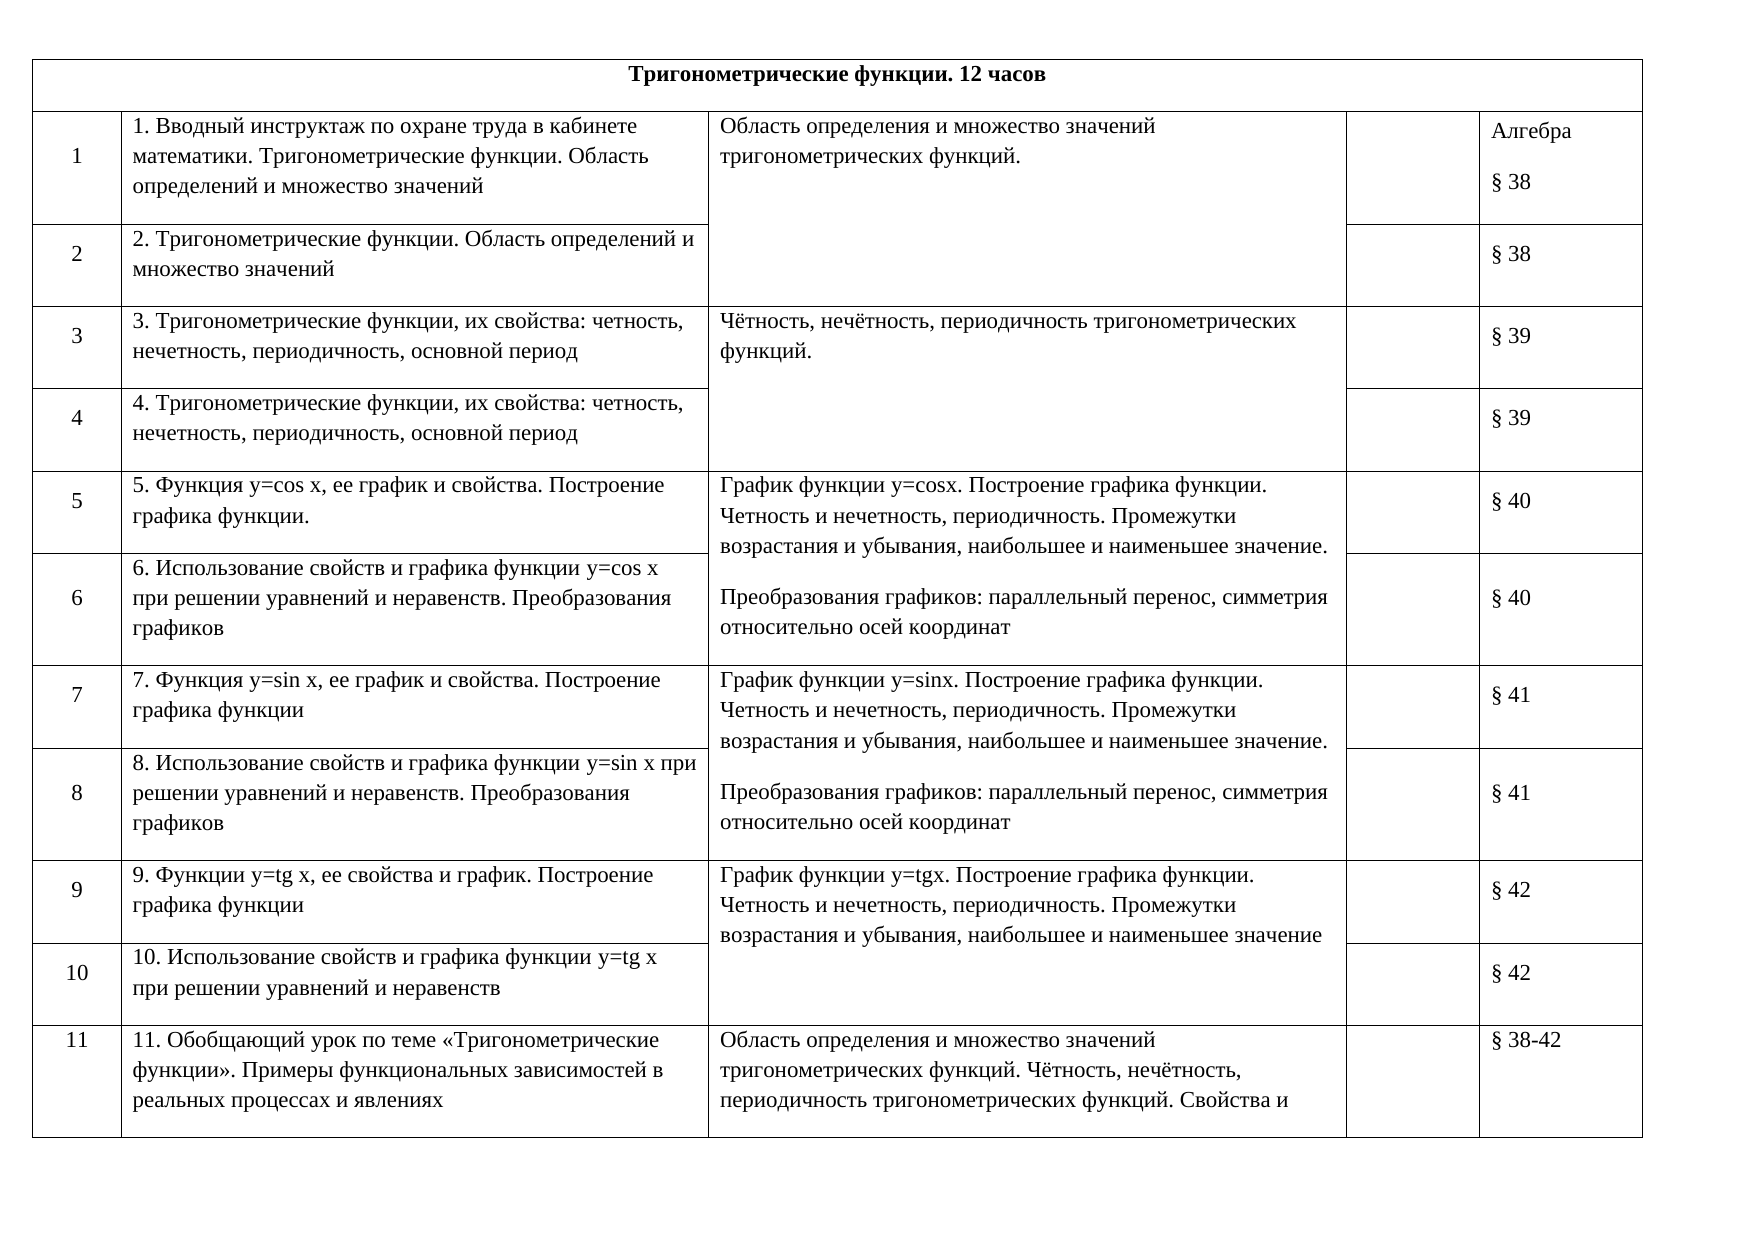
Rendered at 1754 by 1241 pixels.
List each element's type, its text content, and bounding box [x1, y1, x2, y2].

table_cell 9 [33, 861, 121, 942]
table_cell § 38-42 [1480, 1026, 1642, 1137]
table_cell 1 [33, 112, 121, 224]
table_cell § 40 [1480, 472, 1642, 553]
table_cell 7. Функция y=sin x, ее график и свойства. Построение графика функции [122, 666, 708, 748]
table_cell 11. Обобщающий урок по теме «Тригонометрические функции». Примеры функциональных зависимостей в реальных процессах и явлениях [122, 1026, 708, 1137]
table_cell 11 [33, 1026, 121, 1137]
table_cell 8 [33, 749, 121, 860]
table_cell 5 [33, 472, 121, 553]
table_cell [1347, 749, 1479, 860]
table_cell [1347, 554, 1479, 665]
table_cell 10 [33, 944, 121, 1025]
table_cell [709, 1026, 1346, 1137]
table_cell 1. Вводный инструктаж по охране труда в кабинете математики. Тригонометрические функции. Область определений и множество значений [122, 112, 708, 224]
table_cell § 42 [1480, 944, 1642, 1025]
table_cell График функции у=соsx. Построение графика функции. Четность и нечетность, периодичность. Промежутки возрастания и убывания, наибольшее и наименьшее значение. Преобразования графиков: параллельный перенос, симметрия относительно осей координат [709, 472, 1346, 665]
table_cell 7 [33, 666, 121, 748]
table_cell 6 [33, 554, 121, 665]
table_cell 2. Тригонометрические функции. Область определений и множество значений [122, 225, 708, 306]
table_cell [1347, 1026, 1479, 1137]
table_cell § 41 [1480, 749, 1642, 860]
table_cell § 42 [1480, 861, 1642, 942]
table_cell Тригонометрические функции. 12 часов [33, 60, 1642, 111]
table_cell 8. Использование свойств и графика функции y=sin x при решении уравнений и неравенств. Преобразования графиков [122, 749, 708, 860]
table_cell 6. Использование свойств и графика функции y=cos х при решении уравнений и неравенств. Преобразования графиков [122, 554, 708, 665]
table_cell § 41 [1480, 666, 1642, 748]
table_cell [1347, 112, 1479, 224]
table_cell [1347, 666, 1479, 748]
table_cell График функции y=tgx. Построение графика функции. Четность и нечетность, периодичность. Промежутки возрастания и убывания, наибольшее и наименьшее значение [709, 861, 1346, 1025]
table_cell График функции y=sinx. Построение графика функции. Четность и нечетность, периодичность. Промежутки возрастания и убывания, наибольшее и наименьшее значение. Преобразования графиков: параллельный перенос, симметрия относительно осей координат [709, 666, 1346, 860]
table_cell 2 [33, 225, 121, 306]
table_cell 3 [33, 307, 121, 388]
table_cell Область определения и множество значений тригонометрических функций. [709, 112, 1346, 306]
table_cell [1347, 472, 1479, 553]
table_cell 4 [33, 389, 121, 471]
table_cell [1347, 944, 1479, 1025]
table_cell § 38 [1480, 225, 1642, 306]
table_cell Чётность, нечётность, периодичность тригонометрических функций. [709, 307, 1346, 471]
table_cell § 39 [1480, 307, 1642, 388]
table_cell § 39 [1480, 389, 1642, 471]
table_cell 3. Тригонометрические функции, их свойства: четность, нечетность, периодичность, основной период [122, 307, 708, 388]
table_cell [1347, 389, 1479, 471]
table_cell 5. Функция y=cos х, ее график и свойства. Построение графика функции. [122, 472, 708, 553]
table_cell § 40 [1480, 554, 1642, 665]
table_cell [1347, 861, 1479, 942]
table_cell Алгебра § 38 [1480, 112, 1642, 224]
table_cell [1347, 307, 1479, 388]
table_cell 4. Тригонометрические функции, их свойства: четность, нечетность, периодичность, основной период [122, 389, 708, 471]
table_cell 10. Использование свойств и графика функции y=tg x при решении уравнений и неравенств [122, 944, 708, 1025]
table_cell 9. Функции y=tg x, ее свойства и график. Построение графика функции [122, 861, 708, 942]
table_cell [1347, 225, 1479, 306]
